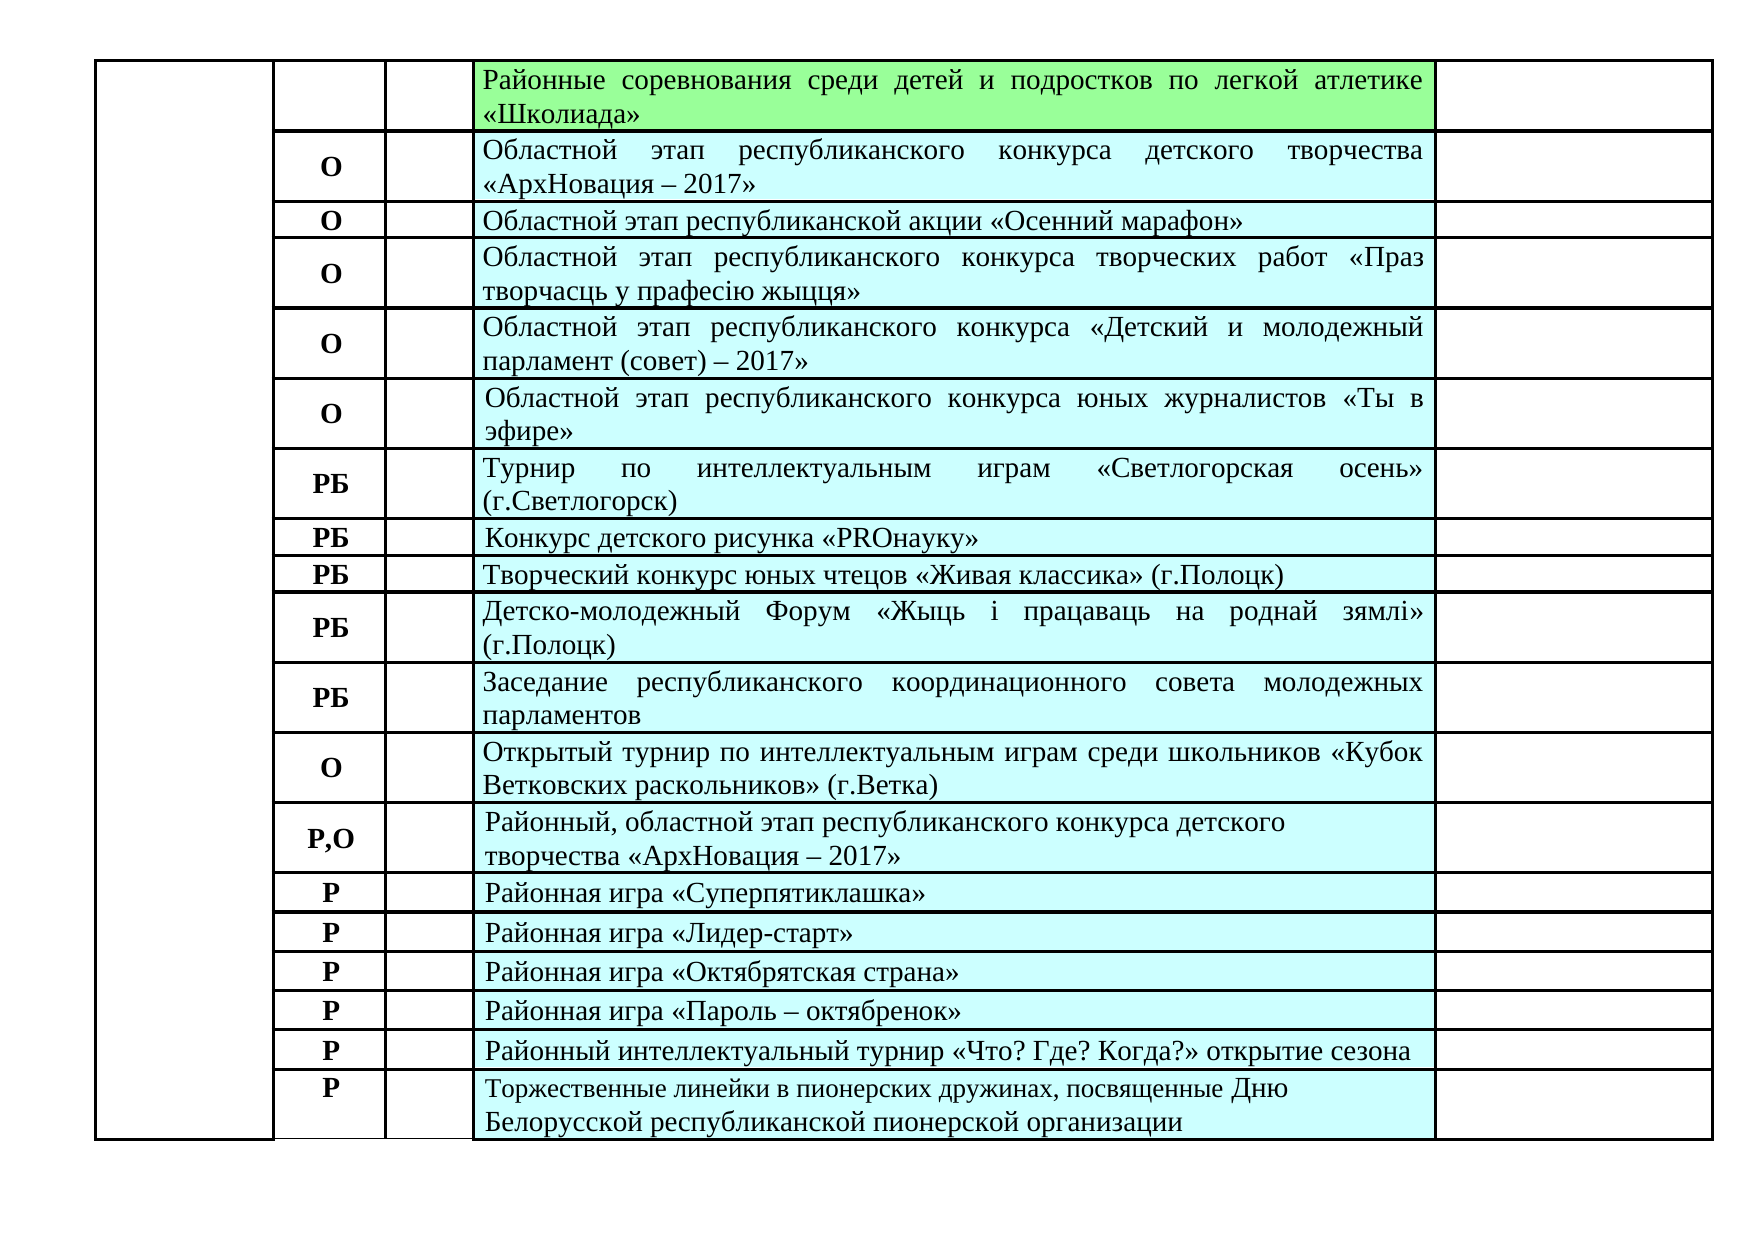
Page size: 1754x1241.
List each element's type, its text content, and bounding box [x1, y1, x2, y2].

table_cell Районные соревнования среди детей и подростков по легкой атлетике «Школиада» [475, 62, 1434, 129]
table_cell Районная игра «Октябрятская страна» [475, 953, 1434, 989]
table_cell О [275, 380, 384, 447]
table_cell [1437, 992, 1711, 1028]
table_cell [387, 557, 472, 590]
table_cell [1437, 203, 1711, 236]
table_cell О [275, 203, 384, 236]
table_cell Конкурс детского рисунка «PROнауку» [475, 520, 1434, 554]
table_cell [387, 310, 472, 377]
table_cell Областной этап республиканского конкурса творческих работ «Праз творчасць у прафесію жыцця» [475, 239, 1434, 306]
table_cell [387, 380, 472, 447]
table_cell Областной этап республиканской акции «Осенний марафон» [475, 203, 1434, 236]
table_cell [1437, 133, 1711, 199]
table_cell [1437, 239, 1711, 306]
table_cell [387, 734, 472, 801]
table_cell Р [275, 992, 384, 1028]
table_cell [1437, 380, 1711, 447]
table_cell Детско-молодежный Форум «Жыць і працаваць на роднай зямлі» (г.Полоцк) [475, 594, 1434, 661]
table_cell [1437, 62, 1711, 129]
table_cell [387, 664, 472, 731]
table_cell Р [275, 874, 384, 910]
table_cell [387, 992, 472, 1028]
table_cell [387, 62, 472, 129]
table_cell [387, 520, 472, 554]
table_cell [387, 450, 472, 517]
table_cell [387, 133, 472, 199]
table_cell Турнир по интеллектуальным играм «Светлогорская осень» (г.Светлогорск) [475, 450, 1434, 517]
table_cell РБ [275, 594, 384, 661]
table_cell Торжественные линейки в пионерских дружинах, посвященные Дню Белорусской республиканской пионерской организации [475, 1071, 1434, 1138]
table_cell [387, 914, 472, 950]
table_cell О [275, 734, 384, 801]
table_cell Открытый турнир по интеллектуальным играм среди школьников «Кубок Ветковских раскольников» (г.Ветка) [475, 734, 1434, 801]
table_cell Р [275, 953, 384, 989]
table_cell [1437, 310, 1711, 377]
table_cell О [275, 310, 384, 377]
table_cell РБ [275, 664, 384, 731]
table_cell Р [275, 1031, 384, 1067]
table_cell Районный, областной этап республиканского конкурса детского творчества «АрхНовация – 2017» [475, 804, 1434, 871]
table_cell Районный интеллектуальный турнир «Что? Где? Когда?» открытие сезона [475, 1031, 1434, 1067]
table_cell Областной этап республиканского конкурса детского творчества «АрхНовация – 2017» [475, 133, 1434, 199]
table_cell [387, 239, 472, 306]
table_cell Областной этап республиканского конкурса «Детский и молодежный парламент (совет) – 2017» [475, 310, 1434, 377]
table_cell РБ [275, 557, 384, 590]
table_cell Заседание республиканского координационного совета молодежных парламентов [475, 664, 1434, 731]
table_cell [1437, 594, 1711, 661]
table_cell [387, 594, 472, 661]
table_cell РБ [275, 450, 384, 517]
table_cell [387, 203, 472, 236]
table_cell О [275, 133, 384, 199]
table_cell [1437, 664, 1711, 731]
table_cell [387, 874, 472, 910]
table_cell [1437, 953, 1711, 989]
table_cell РБ [275, 520, 384, 554]
table_cell [1437, 874, 1711, 910]
table_cell [1437, 804, 1711, 871]
table_cell [1437, 520, 1711, 554]
table_cell Районная игра «Суперпятиклашка» [475, 874, 1434, 910]
table_cell Районная игра «Пароль – октябренок» [475, 992, 1434, 1028]
table_cell О [275, 239, 384, 306]
table_cell Р,О [275, 804, 384, 871]
table_cell [387, 1031, 472, 1067]
table_cell [1437, 1071, 1711, 1138]
table_cell Районная игра «Лидер-старт» [475, 914, 1434, 950]
table_cell [275, 62, 384, 129]
table_cell Творческий конкурс юных чтецов «Живая классика» (г.Полоцк) [475, 557, 1434, 590]
table_cell [387, 953, 472, 989]
table_cell [1437, 1031, 1711, 1067]
table_cell [1437, 450, 1711, 517]
table_cell Р [275, 914, 384, 950]
table_cell Р [275, 1071, 384, 1138]
table_cell Областной этап республиканского конкурса юных журналистов «Ты в эфире» [475, 380, 1434, 447]
table_cell [1437, 734, 1711, 801]
table_cell [1437, 914, 1711, 950]
table_cell [387, 1071, 472, 1138]
table_cell [1437, 557, 1711, 590]
table_cell [387, 804, 472, 871]
